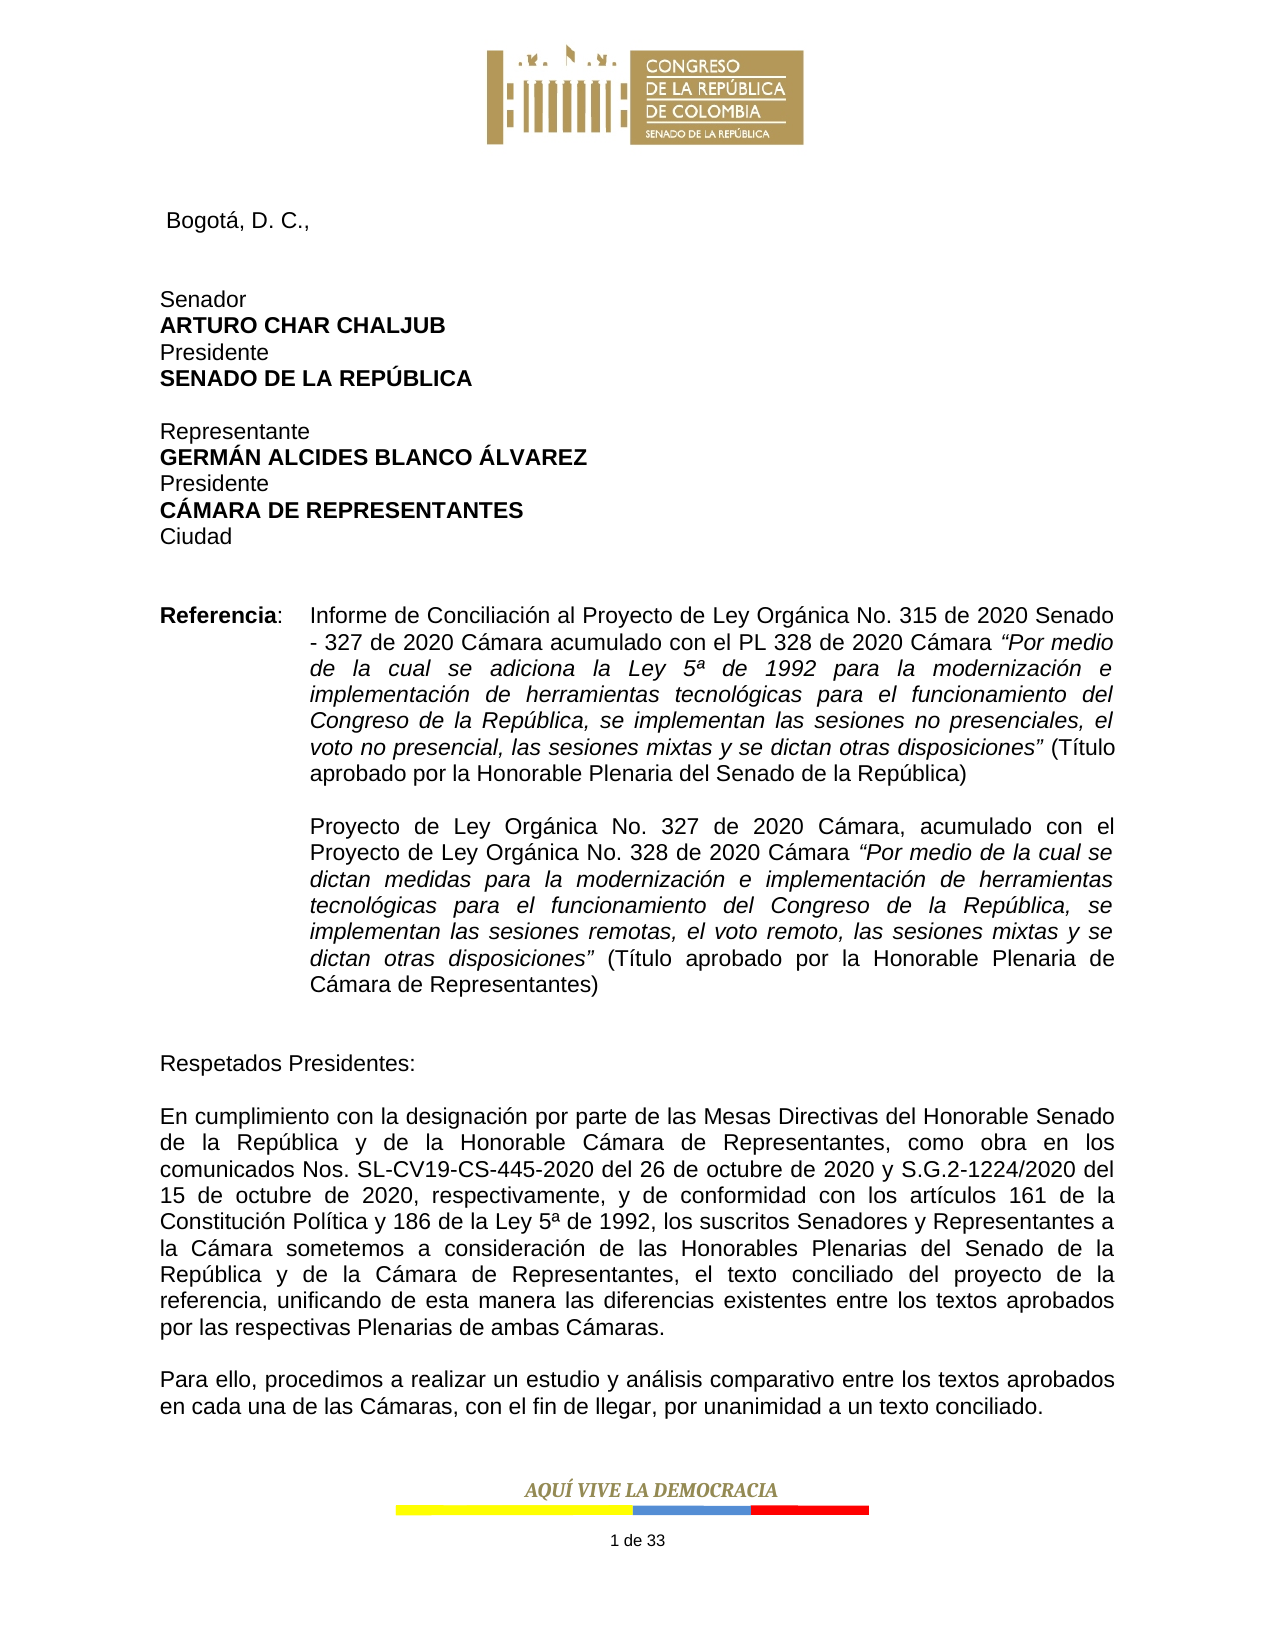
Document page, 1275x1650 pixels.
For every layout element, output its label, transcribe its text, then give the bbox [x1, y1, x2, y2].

text En cumplimiento con la designación por parte de las Mesas Directivas del Honorable Senado de la República y de la Honorable Cámara de Representantes, como obra en los comunicados Nos. SL-CV19-CS-445-2020 del 26 de octubre de 2020 y S.G.2-1224/2020 del 15 de octubre de 2020, respectivamente, y de conformidad con los artículos 161 de la Constitución Política y 186 de la Ley 5ª de 1992, los suscritos Senadores y Representantes a la Cámara sometemos a consideración de las Honorables Plenarias del Senado de la República y de la Cámara de Representantes, el texto conciliado del proyecto de la referencia, unificando de esta manera las diferencias existentes entre los textos aprobados por las respectivas Plenarias de ambas Cámaras. [159, 1103, 1116, 1340]
text Referencia: Informe de Conciliación al Proyecto de Ley Orgánica No. 315 de 2020 Senado - 327 de 2020 Cámara acumulado con el PL 328 de 2020 Cámara “Por medio de la cual se adiciona la Ley 5ª de 1992 para la modernización e implementación de herramientas tecnológicas para el funcionamiento del Congreso de la República, se implementan las sesiones no presenciales, el voto no presencial, las sesiones mixtas y se dictan otras disposiciones” (Título aprobado por la Honorable Plenaria del Senado de la República) [159, 602, 1116, 787]
text Proyecto de Ley Orgánica No. 327 de 2020 Cámara, acumulado con el Proyecto de Ley Orgánica No. 328 de 2020 Cámara “Por medio de la cual se dictan medidas para la modernización e implementación de herramientas tecnológicas para el funcionamiento del Congreso de la República, se implementan las sesiones remotas, el voto remoto, las sesiones mixtas y se dictan otras disposiciones” (Título aprobado por la Honorable Plenaria de Cámara de Representantes) [159, 813, 1116, 997]
text SENADO DE LA REPÚBLICA [159, 365, 1116, 391]
text Bogotá, D. C., [159, 207, 1116, 233]
text Presidente [159, 338, 1116, 365]
text Senador [159, 286, 1116, 312]
text CÁMARA DE REPRESENTANTES [159, 497, 1116, 523]
text Presidente [159, 470, 1116, 497]
text Representante [159, 418, 1116, 444]
text GERMÁN ALCIDES BLANCO ÁLVAREZ [159, 444, 1116, 470]
picture [479, 39, 810, 156]
text Ciudad [159, 523, 1116, 549]
text ARTURO CHAR CHALJUB [159, 312, 1116, 338]
text Para ello, procedimos a realizar un estudio y análisis comparativo entre los textos aprobados en cada una de las Cámaras, con el fin de llegar, por unanimidad a un texto conciliado. [159, 1366, 1116, 1419]
text Respetados Presidentes: [159, 1050, 1116, 1076]
